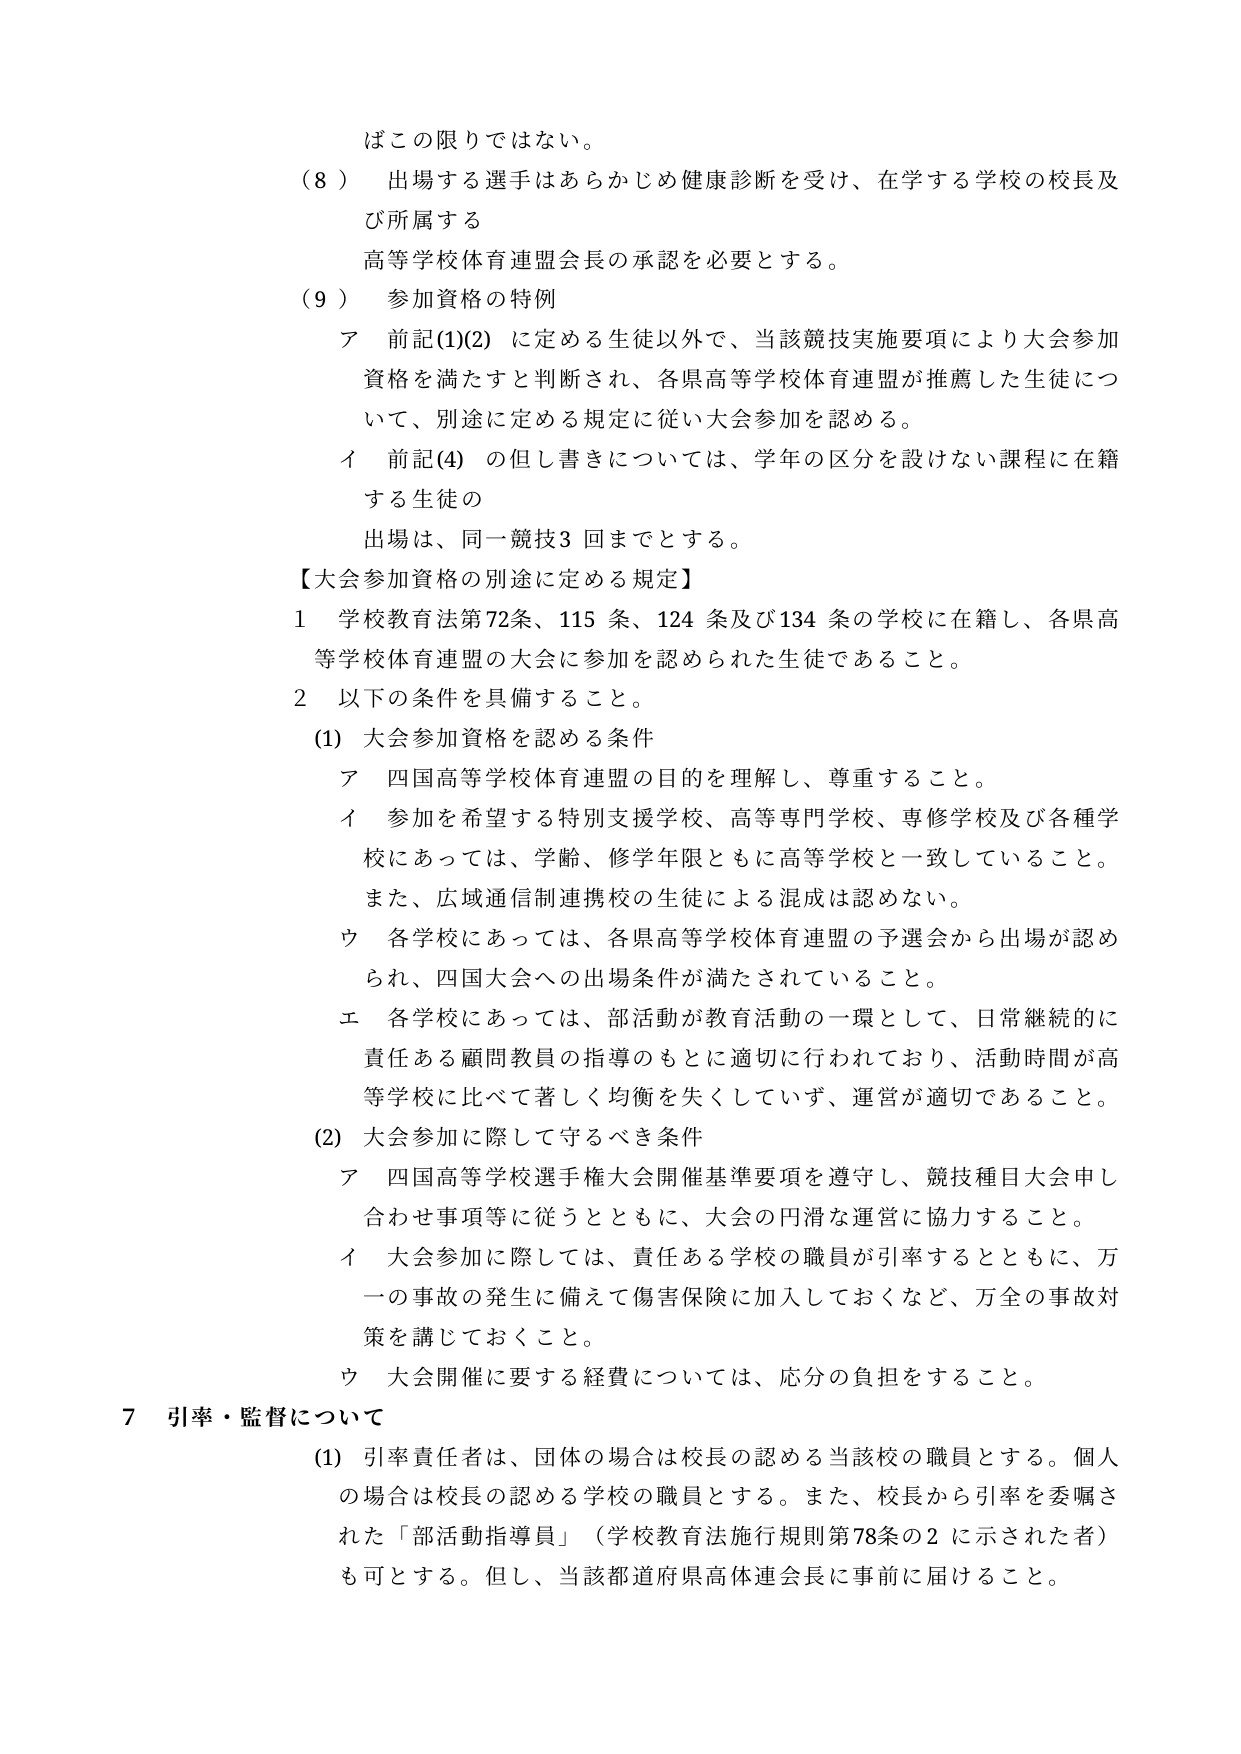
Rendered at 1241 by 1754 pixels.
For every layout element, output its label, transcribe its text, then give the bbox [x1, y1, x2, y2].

text (1)大会参加資格を認める条件 [118, 717, 1122, 757]
text ２ 以下の条件を具備すること。 [118, 677, 1122, 717]
text エ 各学校にあっては、部活動が教育活動の一環として、日常継続的に責任ある顧問教員の指導のもとに適切に行われており、活動時間が高等学校に比べて著しく均衡を失くしていず、運営が適切であること。 [332, 997, 1122, 1116]
text ウ 各学校にあっては、各県高等学校体育連盟の予選会から出場が認められ、四国大会への出場条件が満たされていること。 [332, 917, 1122, 997]
text ７ 引率・監督について [118, 1396, 1122, 1436]
text １ 学校教育法第72条、115条、124条及び134条の学校に在籍し、各県高等学校体育連盟の大会に参加を認められた生徒であること。 [289, 598, 1122, 677]
text ウ 大会開催に要する経費については、応分の負担をすること。 [118, 1356, 1122, 1396]
text （9） 参加資格の特例 [118, 278, 1122, 318]
text 【大会参加資格の別途に定める規定】 [118, 558, 1122, 598]
text イ 参加を希望する特別支援学校、高等専門学校、専修学校及び各種学校にあっては、学齢、修学年限ともに高等学校と一致していること。また、広域通信制連携校の生徒による混成は認めない。 [332, 797, 1122, 917]
text イ 大会参加に際しては、責任ある学校の職員が引率するとともに、万一の事故の発生に備えて傷害保険に加入しておくなど、万全の事故対策を講じておくこと。 [332, 1236, 1122, 1356]
text 出場は、同一競技3回までとする。 [353, 518, 1122, 558]
text ア 四国高等学校選手権大会開催基準要項を遵守し、競技種目大会申し合わせ事項等に従うとともに、大会の円滑な運営に協力すること。 [332, 1156, 1122, 1236]
text ア 四国高等学校体育連盟の目的を理解し、尊重すること。 [118, 757, 1122, 797]
text 高等学校体育連盟会長の承認を必要とする。 [342, 239, 1122, 278]
text ばこの限りではない。 [332, 119, 1122, 159]
text (2)大会参加に際して守るべき条件 [118, 1116, 1122, 1156]
text （8） 出場する選手はあらかじめ健康診断を受け、在学する学校の校長及び所属する [289, 159, 1122, 239]
text (1) 引率責任者は、団体の場合は校長の認める当該校の職員とする。個人の場合は校長の認める学校の職員とする。また、校長から引率を委嘱された「部活動指導員」（学校教育法施行規則第78条の2に示された者）も可とする。但し、当該都道府県高体連会長に事前に届けること。 [311, 1436, 1122, 1595]
text ア 前記(1)(2)に定める生徒以外で、当該競技実施要項により大会参加資格を満たすと判断され、各県高等学校体育連盟が推薦した生徒について、別途に定める規定に従い大会参加を認める。 [332, 318, 1122, 438]
text イ 前記(4)の但し書きについては、学年の区分を設けない課程に在籍する生徒の [332, 438, 1122, 518]
